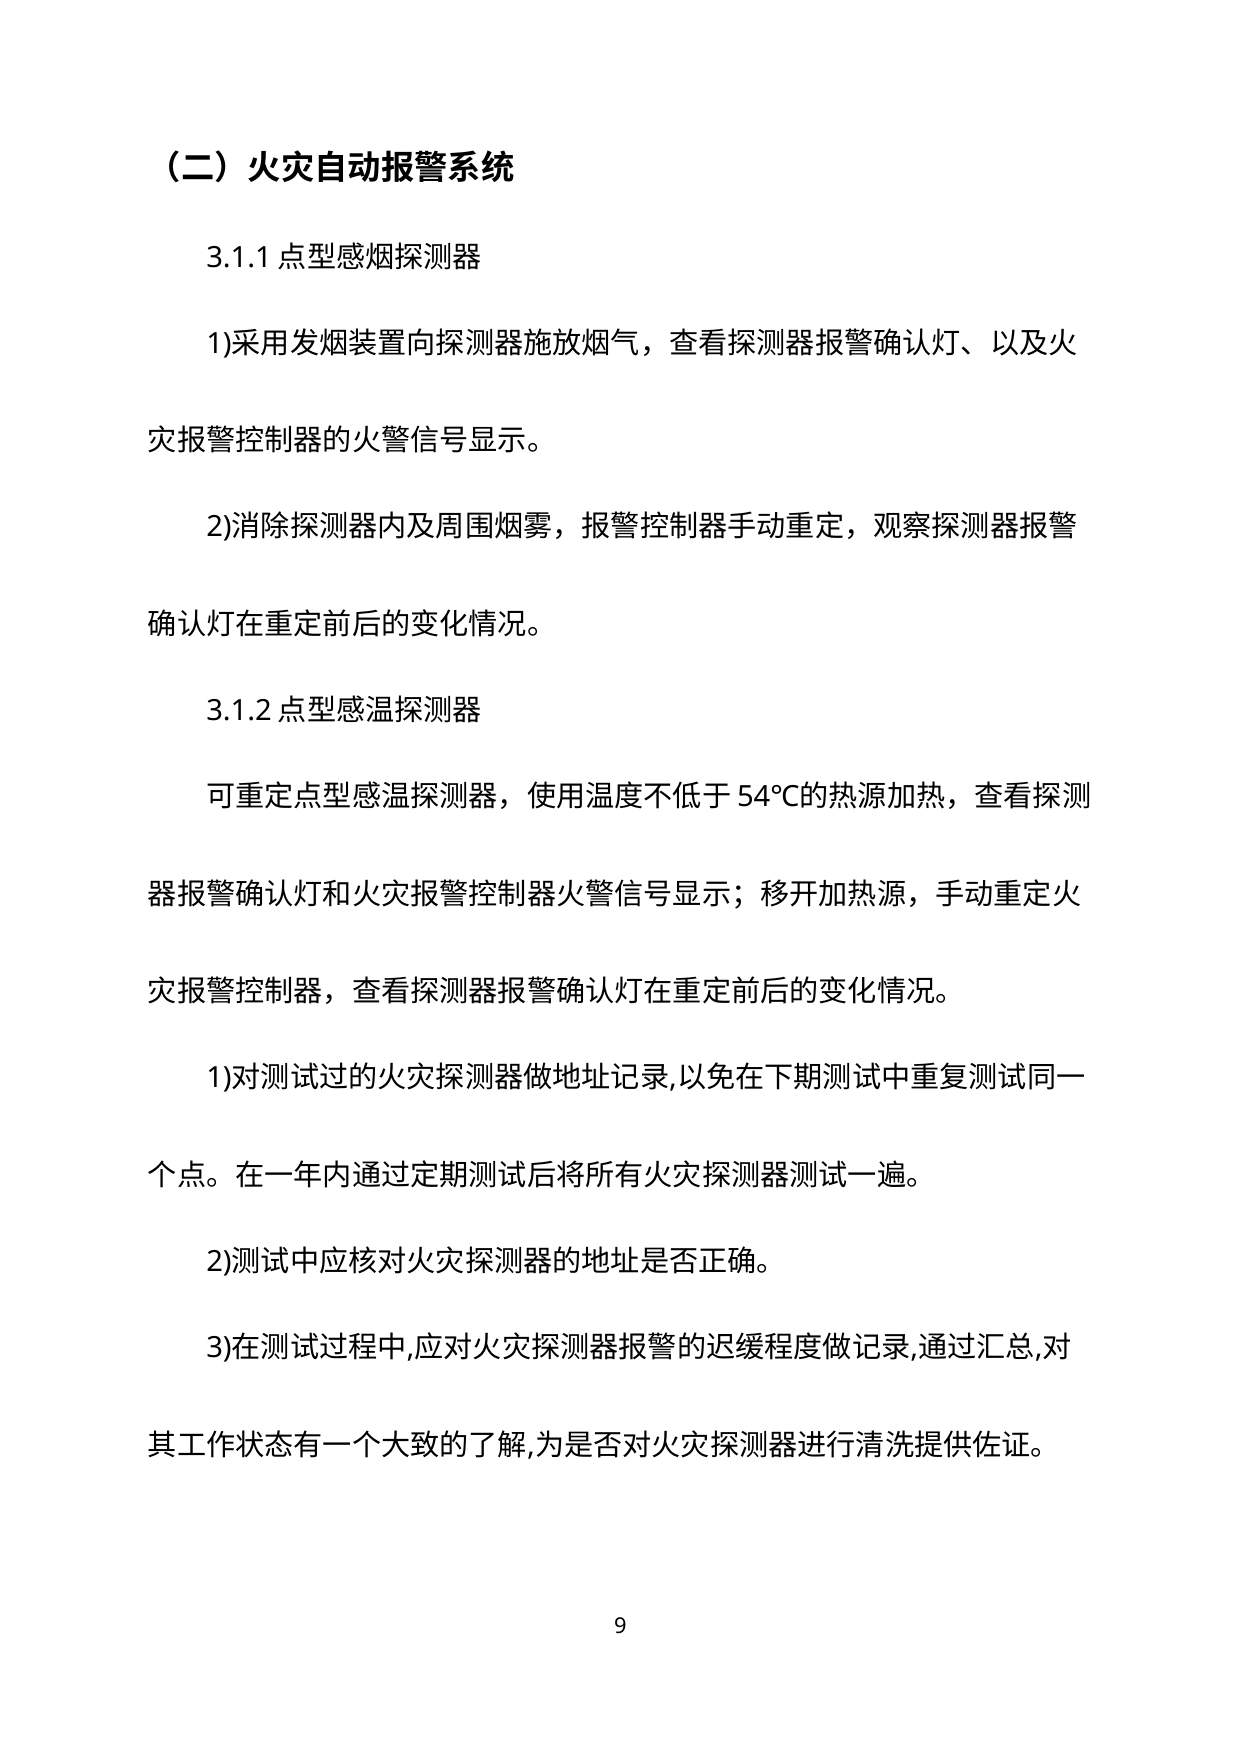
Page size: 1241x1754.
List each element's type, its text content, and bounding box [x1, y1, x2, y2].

text 3.1.2点型感温探测器 [148, 675, 1092, 740]
text 3.1.1点型感烟探测器 [148, 222, 1092, 287]
text 2)消除探测器内及周围烟雾，报警控制器手动重定，观察探测器报警确认灯在重定前后的变化情况。 [148, 492, 1092, 654]
text 2)测试中应核对火灾探测器的地址是否正确。 [148, 1226, 1092, 1291]
text 1)采用发烟装置向探测器施放烟气，查看探测器报警确认灯、以及火灾报警控制器的火警信号显示。 [148, 308, 1092, 471]
subtitle （二）火灾自动报警系统 [148, 133, 1092, 198]
text 1)对测试过的火灾探测器做地址记录,以免在下期测试中重复测试同一个点。在一年内通过定期测试后将所有火灾探测器测试一遍。 [148, 1043, 1092, 1205]
text 3)在测试过程中,应对火灾探测器报警的迟缓程度做记录,通过汇总,对其工作状态有一个大致的了解,为是否对火灾探测器进行清洗提供佐证。 [148, 1312, 1092, 1475]
text 可重定点型感温探测器，使用温度不低于54℃的热源加热，查看探测器报警确认灯和火灾报警控制器火警信号显示；移开加热源，手动重定火灾报警控制器，查看探测器报警确认灯在重定前后的变化情况。 [148, 761, 1092, 1021]
